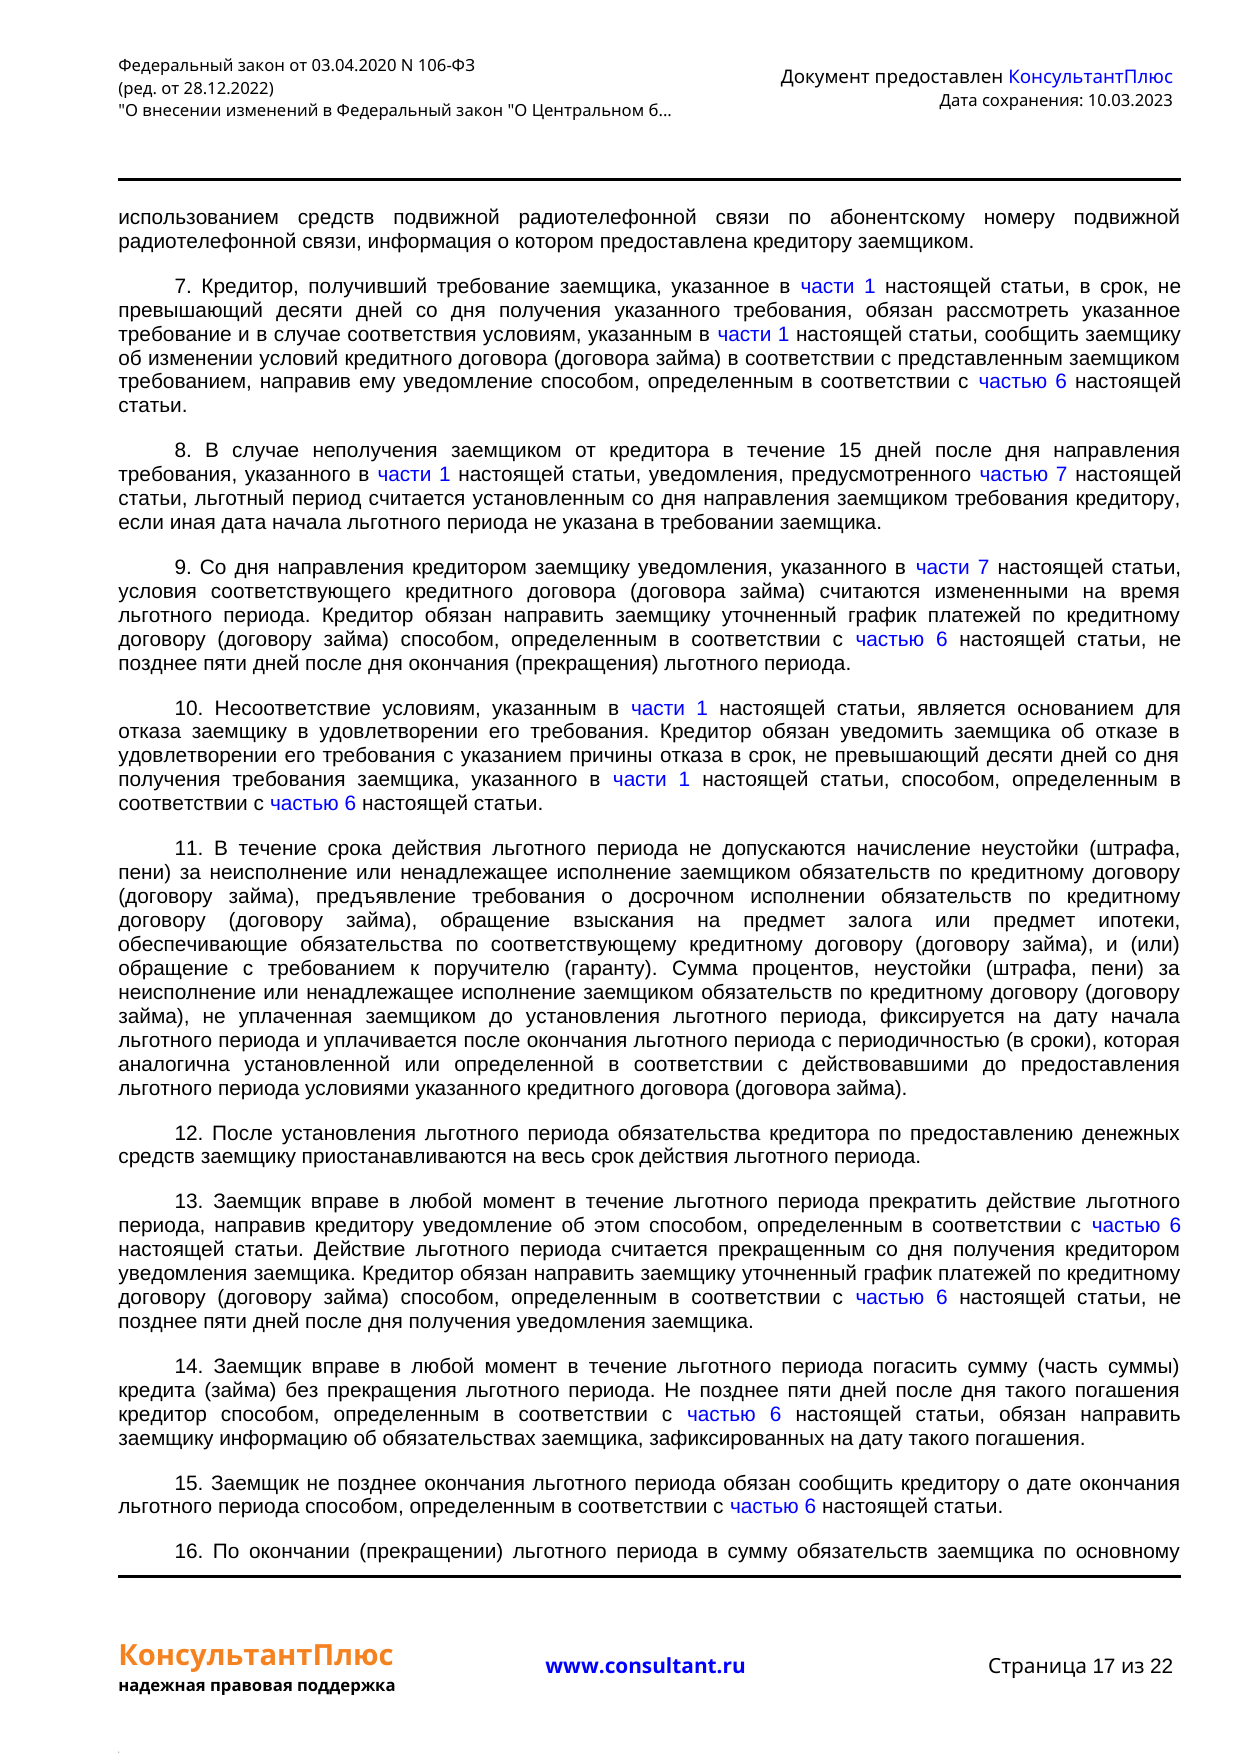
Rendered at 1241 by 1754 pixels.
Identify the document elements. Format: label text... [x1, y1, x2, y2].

text 13. Заемщик вправе в любой момент в течение льготного периода прекратить действие льготного периода, направив кредитору уведомление об этом способом, определенным в соответствии с частью 6 настоящей статьи. Действие льготного периода считается прекращенным со дня получения кредитором уведомления заемщика. Кредитор обязан направить заемщику уточненный график платежей по кредитному договору (договору займа) способом, определенным в соответствии с частью 6 настоящей статьи, не позднее пяти дней после дня получения уведомления заемщика. [118, 1189, 1181, 1333]
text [118, 1539, 1181, 1563]
text 8. В случае неполучения заемщиком от кредитора в течение 15 дней после дня направления требования, указанного в части 1 настоящей статьи, уведомления, предусмотренного частью 7 настоящей статьи, льготный период считается установленным со дня направления заемщиком требования кредитору, если иная дата начала льготного периода не указана в требовании заемщика. [118, 438, 1181, 534]
text 12. После установления льготного периода обязательства кредитора по предоставлению денежных средств заемщику приостанавливаются на весь срок действия льготного периода. [118, 1120, 1181, 1168]
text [118, 205, 1181, 253]
text 10. Несоответствие условиям, указанным в части 1 настоящей статьи, является основанием для отказа заемщику в удовлетворении его требования. Кредитор обязан уведомить заемщика об отказе в удовлетворении его требования с указанием причины отказа в срок, не превышающий десяти дней со дня получения требования заемщика, указанного в части 1 настоящей статьи, способом, определенным в соответствии с частью 6 настоящей статьи. [118, 695, 1181, 815]
text 14. Заемщик вправе в любой момент в течение льготного периода погасить сумму (часть суммы) кредита (займа) без прекращения льготного периода. Не позднее пяти дней после дня такого погашения кредитор способом, определенным в соответствии с частью 6 настоящей статьи, обязан направить заемщику информацию об обязательствах заемщика, зафиксированных на дату такого погашения. [118, 1354, 1181, 1449]
text 15. Заемщик не позднее окончания льготного периода обязан сообщить кредитору о дате окончания льготного периода способом, определенным в соответствии с частью 6 настоящей статьи. [118, 1470, 1181, 1518]
text 9. Со дня направления кредитором заемщику уведомления, указанного в части 7 настоящей статьи, условия соответствующего кредитного договора (договора займа) считаются измененными на время льготного периода. Кредитор обязан направить заемщику уточненный график платежей по кредитному договору (договору займа) способом, определенным в соответствии с частью 6 настоящей статьи, не позднее пяти дней после дня окончания (прекращения) льготного периода. [118, 555, 1181, 674]
text 11. В течение срока действия льготного периода не допускаются начисление неустойки (штрафа, пени) за неисполнение или ненадлежащее исполнение заемщиком обязательств по кредитному договору (договору займа), предъявление требования о досрочном исполнении обязательств по кредитному договору (договору займа), обращение взыскания на предмет залога или предмет ипотеки, обеспечивающие обязательства по соответствующему кредитному договору (договору займа), и (или) обращение с требованием к поручителю (гаранту). Сумма процентов, неустойки (штрафа, пени) за неисполнение или ненадлежащее исполнение заемщиком обязательств по кредитному договору (договору займа), не уплаченная заемщиком до установления льготного периода, фиксируется на дату начала льготного периода и уплачивается после окончания льготного периода с периодичностью (в сроки), которая аналогична установленной или определенной в соответствии с действовавшими до предоставления льготного периода условиями указанного кредитного договора (договора займа). [118, 836, 1181, 1099]
text 7. Кредитор, получивший требование заемщика, указанное в части 1 настоящей статьи, в срок, не превышающий десяти дней со дня получения указанного требования, обязан рассмотреть указанное требование и в случае соответствия условиям, указанным в части 1 настоящей статьи, сообщить заемщику об изменении условий кредитного договора (договора займа) в соответствии с представленным заемщиком требованием, направив ему уведомление способом, определенным в соответствии с частью 6 настоящей статьи. [118, 273, 1181, 417]
